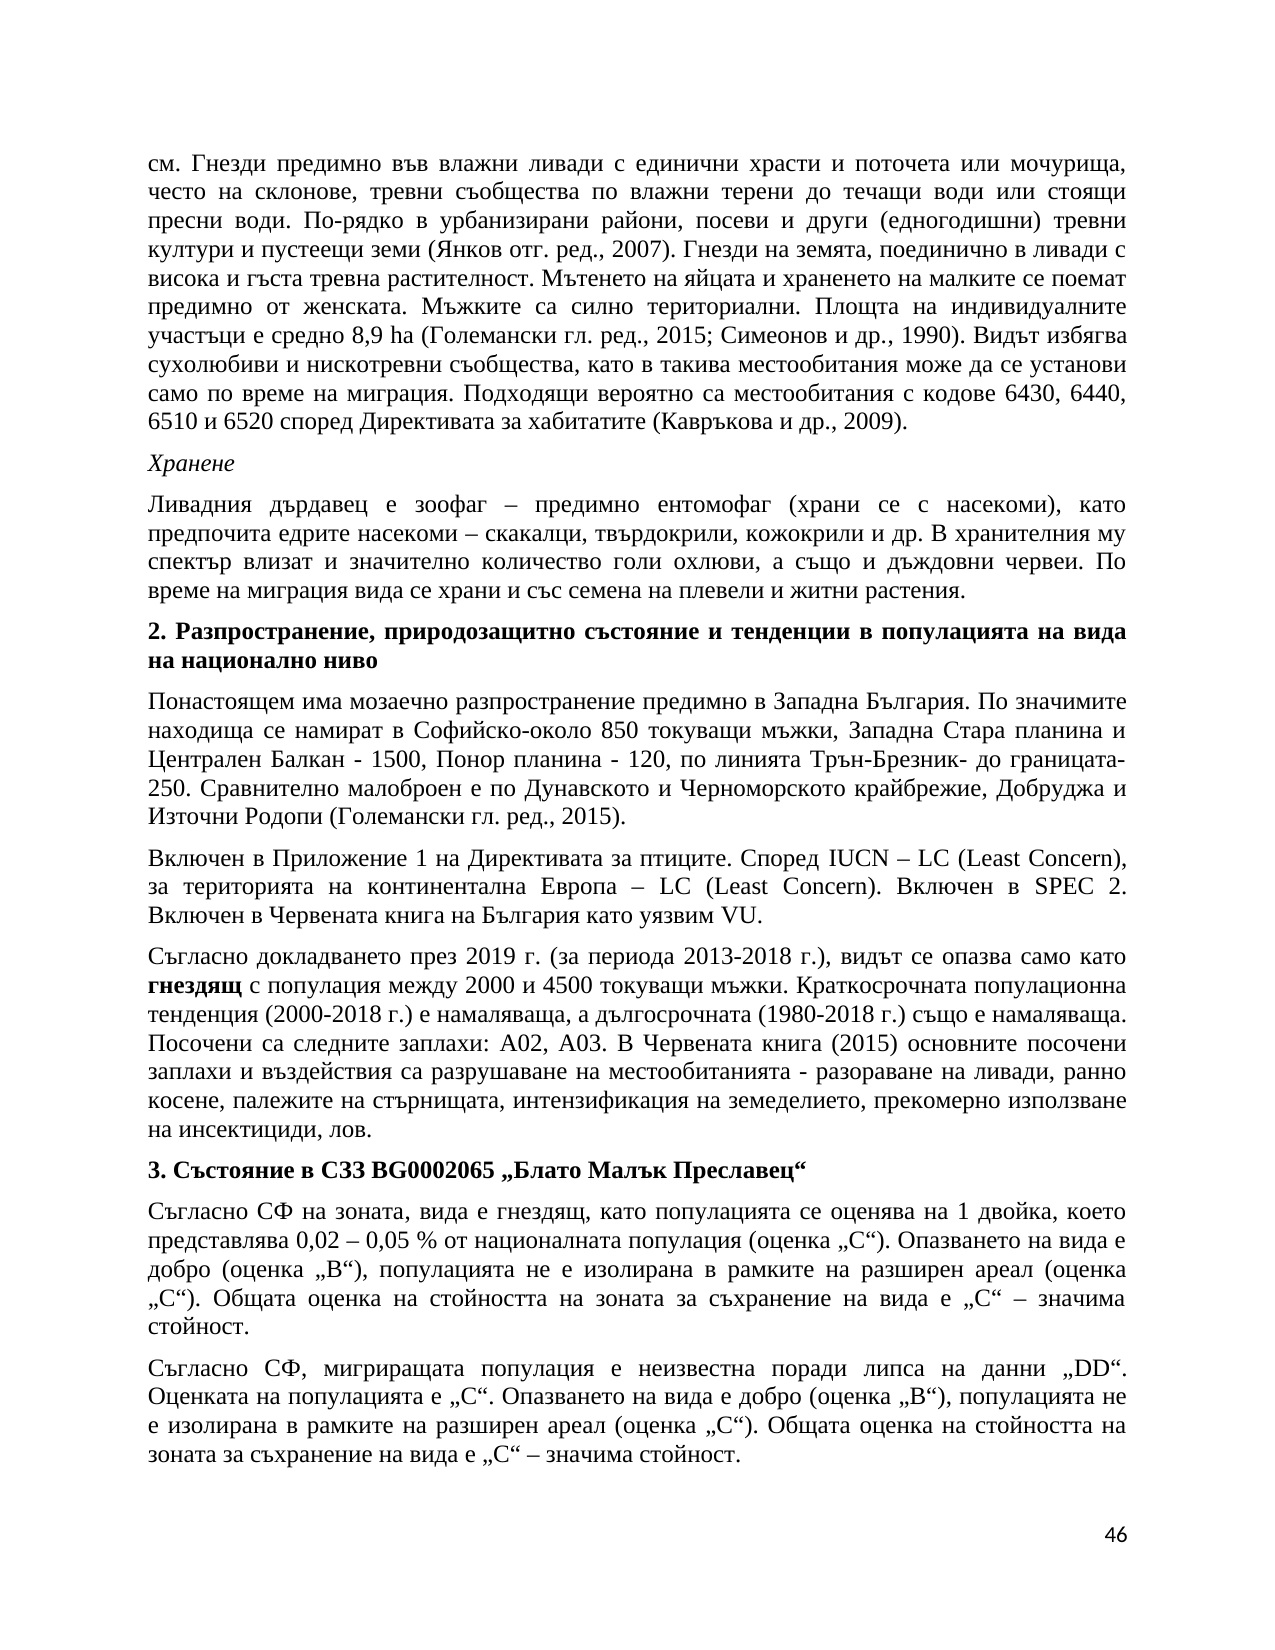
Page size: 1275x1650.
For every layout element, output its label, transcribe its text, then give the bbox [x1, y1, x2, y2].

text Понастоящем има мозаечно разпространение предимно в Западна България. По значимите находища се намират в Софийско-около 850 токуващи мъжки, Западна Стара планина и Централен Балкан - 1500, Понор планина - 120, по линията Трън-Брезник- до границата- 250. Сравнително малоброен е по Дунавското и Черноморското крайбрежие, Добруджа и Източни Родопи (Големански гл. ред., 2015). [148, 686, 1127, 830]
text Съгласно СФ на зоната, вида е гнездящ, като популацията се оценява на 1 двойка, което представлява 0,02 – 0,05 % от националната популация (оценка „С“). Опазването на вида е добро (оценка „В“), популацията не е изолирана в рамките на разширен ареал (оценка „С“). Общата оценка на стойността на зоната за съхранение на вида е „С“ – значима стойност. [148, 1196, 1127, 1340]
text Включен в Приложение 1 на Директивата за птиците. Според IUCN – LC (Least Concern), за територията на континентална Европа – LC (Least Concern). Включен в SPEC 2. Включен в Червената книга на България като уязвим VU. [148, 843, 1127, 929]
text Ливадния дърдавец е зоофаг – предимно ентомофаг (храни се с насекоми), като предпочита едрите насекоми – скакалци, твърдокрили, кожокрили и др. В хранителния му спектър влизат и значително количество голи охлюви, а също и дъждовни червеи. По време на миграция вида се храни и със семена на плевели и житни растения. [148, 489, 1127, 604]
text Съгласно докладването през 2019 г. (за периода 2013-2018 г.), видът се опазва само като гнездящ с популация между 2000 и 4500 токуващи мъжки. Краткосрочната популационна тенденция (2000-2018 г.) е намаляваща, а дългосрочната (1980-2018 г.) също е намаляваща. Посочени са следните заплахи: A02, A03. В Червената книга (2015) основните посочени заплахи и въздействия са разрушаване на местообитанията - разораване на ливади, ранно косене, палежите на стърнищата, интензификация на земеделието, прекомерно използване на инсектициди, лов. [148, 941, 1127, 1143]
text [148, 148, 1127, 435]
text 3. Състояние в СЗЗ BG0002065 „Блато Малък Преславец“ [148, 1155, 1127, 1184]
text 2. Разпространение, природозащитно състояние и тенденции в популацията на вида на национално ниво [148, 616, 1127, 674]
text Съгласно СФ, мигриращата популация е неизвестна поради липса на данни „DD“. Оценката на популацията е „С“. Опазването на вида е добро (оценка „В“), популацията не е изолирана в рамките на разширен ареал (оценка „С“). Общата оценка на стойността на зоната за съхранение на вида е „С“ – значима стойност. [148, 1353, 1127, 1468]
text Хранене [148, 448, 1127, 476]
